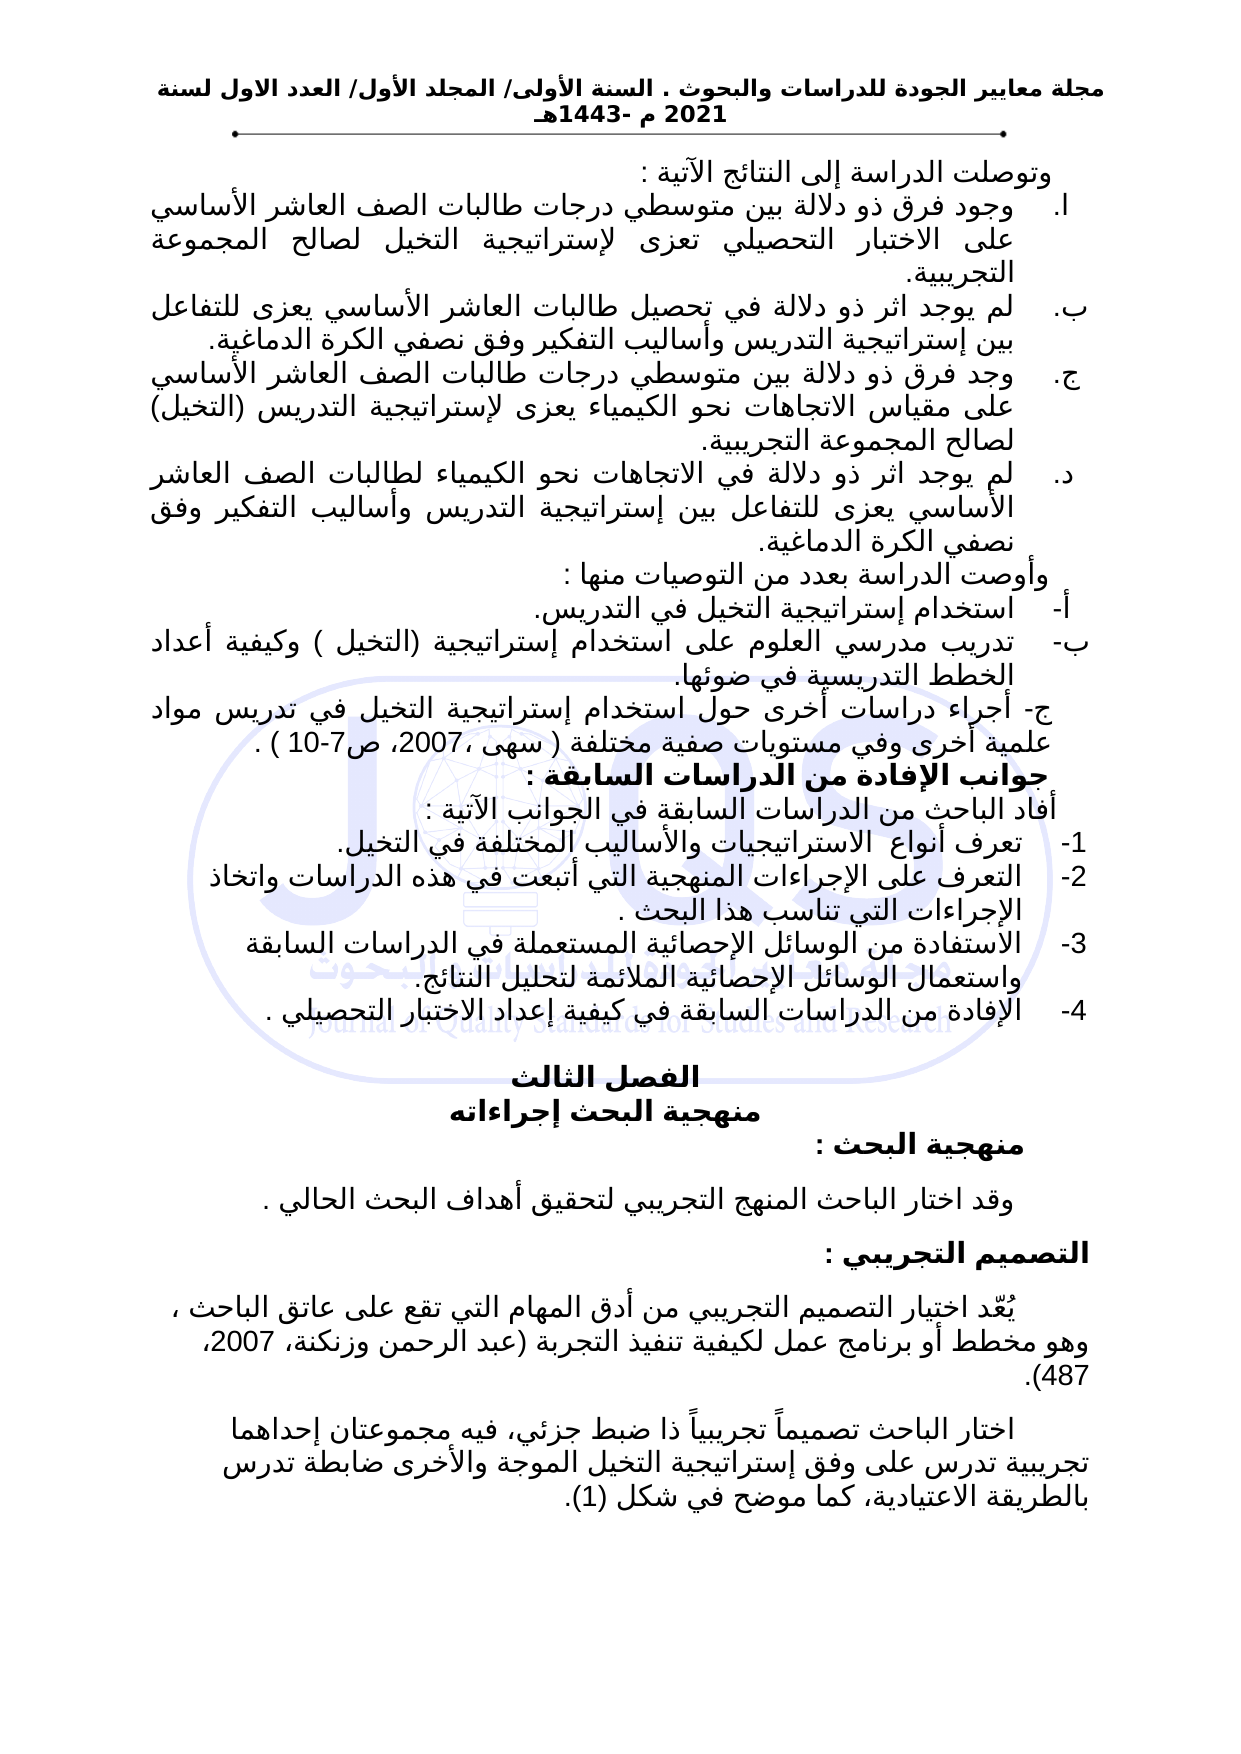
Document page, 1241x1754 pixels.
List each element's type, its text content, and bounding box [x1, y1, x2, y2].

text منهجية البحث إجراءاته [150, 1094, 1061, 1127]
text ج- أجراء دراسات أخرى حول استخدام إستراتيجية التخيل في تدريس مواد علمية أخرى وفي مستويات صفية مختلفة ( سهى ،2007، ص7-10 ) . [150, 691, 1053, 758]
list التعرف على الإجراءات المنهجية التي أتبعت في هذه الدراسات واتخاذ الإجراءات التي تناسب هذا البحث . [150, 859, 1061, 926]
text يُعّد اختيار التصميم التجريبي من أدق المهام التي تقع على عاتق الباحث ، وهو مخطط أو برنامج عمل لكيفية تنفيذ التجربة (عبد الرحمن وزنكنة، 2007، 487). [150, 1291, 1090, 1391]
text الفصل الثالث [150, 1060, 1061, 1094]
text وقد اختار الباحث المنهج التجريبي لتحقيق أهداف البحث الحالي . [150, 1182, 1090, 1215]
list وجود فرق ذو دلالة بين متوسطي درجات طالبات الصف العاشر الأساسي على الاختبار التحصيلي تعزى لإستراتيجية التخيل لصالح المجموعة التجريبية. [150, 188, 1053, 289]
list تعرف أنواع الاستراتيجيات والأساليب المختلفة في التخيل. [150, 826, 1061, 859]
list وجد فرق ذو دلالة بين متوسطي درجات طالبات الصف العاشر الأساسي على مقياس الاتجاهات نحو الكيمياء يعزى لإستراتيجية التدريس (التخيل) لصالح المجموعة التجريبية. [150, 356, 1053, 457]
text منهجية البحث : [150, 1127, 1090, 1161]
list استخدام إستراتيجية التخيل في التدريس. [94, 591, 1053, 624]
list لم يوجد اثر ذو دلالة في الاتجاهات نحو الكيمياء لطالبات الصف العاشر الأساسي يعزى للتفاعل بين إستراتيجية التدريس وأساليب التفكير وفق نصفي الكرة الدماغية. [150, 457, 1053, 557]
picture [232, 128, 1008, 142]
text اختار الباحث تصميماً تجريبياً ذا ضبط جزئي، فيه مجموعتان إحداهما تجريبية تدرس على وفق إستراتيجية التخيل الموجة والأخرى ضابطة تدرس بالطريقة الاعتيادية، كما موضح في شكل (1). [150, 1412, 1090, 1513]
text وأوصت الدراسة بعدد من التوصيات منها : [94, 557, 1050, 591]
list الاستفادة من الوسائل الإحصائية المستعملة في الدراسات السابقة واستعمال الوسائل الإحصائية الملائمة لتحليل النتائج. [150, 926, 1061, 993]
list لم يوجد اثر ذو دلالة في تحصيل طالبات العاشر الأساسي يعزى للتفاعل بين إستراتيجية التدريس وأساليب التفكير وفق نصفي الكرة الدماغية. [150, 289, 1053, 356]
list الإفادة من الدراسات السابقة في كيفية إعداد الاختبار التحصيلي . [150, 993, 1061, 1027]
text جوانب الإفادة من الدراسات السابقة : [150, 758, 1090, 792]
list تدريب مدرسي العلوم على استخدام إستراتيجية (التخيل ) وكيفية أعداد الخطط التدريسية في ضوئها. [150, 624, 1053, 691]
text أفاد الباحث من الدراسات السابقة في الجوانب الآتية : [150, 792, 1090, 826]
text التصميم التجريبي : [150, 1236, 1090, 1270]
text وتوصلت الدراسة إلى النتائج الآتية : [150, 155, 1053, 188]
